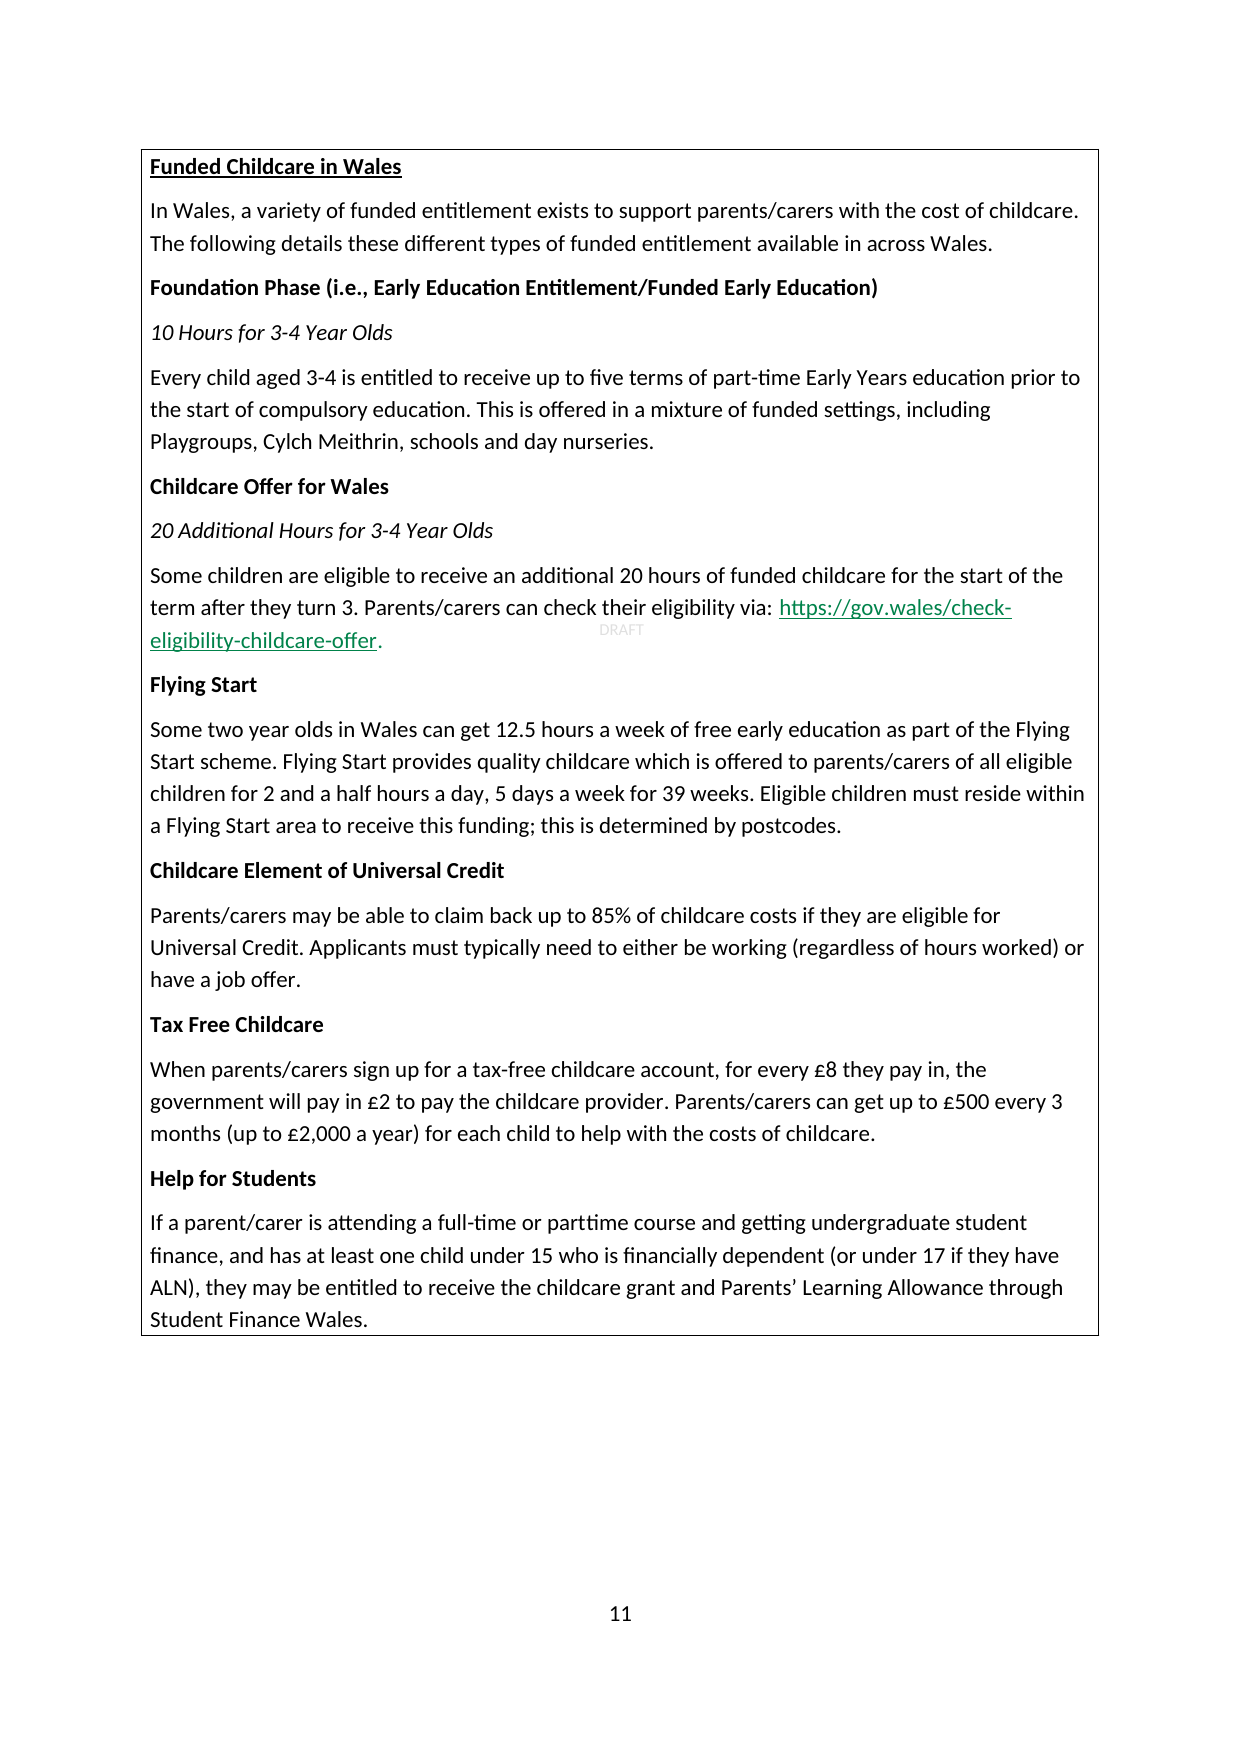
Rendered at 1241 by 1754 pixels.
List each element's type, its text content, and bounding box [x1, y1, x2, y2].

text In Wales, a variety of funded entitlement exists to support parents/carers with the cost of childcare. The following details these different types of funded entitlement available in across Wales. [142, 193, 1098, 257]
text Childcare Element of Universal Credit [142, 853, 1098, 884]
text Help for Students [142, 1161, 1098, 1192]
text Foundation Phase (i.e., Early Education Entitlement/Funded Early Education) [142, 270, 1098, 302]
text Every child aged 3-4 is entitled to receive up to five terms of part-time Early Years education prior to the start of compulsory education. This is offered in a mixture of funded settings, including Playgroups, Cylch Meithrin, schools and day nurseries. [142, 360, 1098, 455]
text 20 Additional Hours for 3-4 Year Olds [142, 513, 1098, 545]
text Parents/carers may be able to claim back up to 85% of childcare costs if they are eligible for Universal Credit. Applicants must typically need to either be working (regardless of hours worked) or have a job offer. [142, 898, 1098, 993]
text Funded Childcare in Wales [142, 150, 1098, 180]
text When parents/carers sign up for a tax-free childcare account, for every £8 they pay in, the government will pay in £2 to pay the childcare provider. Parents/carers can get up to £500 every 3 months (up to £2,000 a year) for each child to help with the costs of childcare. [142, 1052, 1098, 1147]
text 10 Hours for 3-4 Year Olds [142, 315, 1098, 346]
text If a parent/carer is attending a full-time or part­time course and getting undergraduate student finance, and has at least one child under 15 who is financially dependent (or under 17 if they have ALN), they may be entitled to receive the childcare grant and Parents’ Learning Allowance through Student Finance Wales. [142, 1205, 1098, 1335]
text Tax Free Childcare [142, 1007, 1098, 1038]
text Flying Start [142, 667, 1098, 698]
text Some children are eligible to receive an additional 20 hours of funded childcare for the start of the term after they turn 3. Parents/carers can check their eligibility via: https://gov.wales/check-eligibility-childcare-offer. [142, 558, 1098, 654]
text Some two year olds in Wales can get 12.5 hours a week of free early education as part of the Flying Start scheme. Flying Start provides quality childcare which is offered to parents/carers of all eligible children for 2 and a half hours a day, 5 days a week for 39 weeks. Eligible children must reside within a Flying Start area to receive this funding; this is determined by postcodes. [142, 712, 1098, 840]
text Childcare Offer for Wales [142, 469, 1098, 500]
